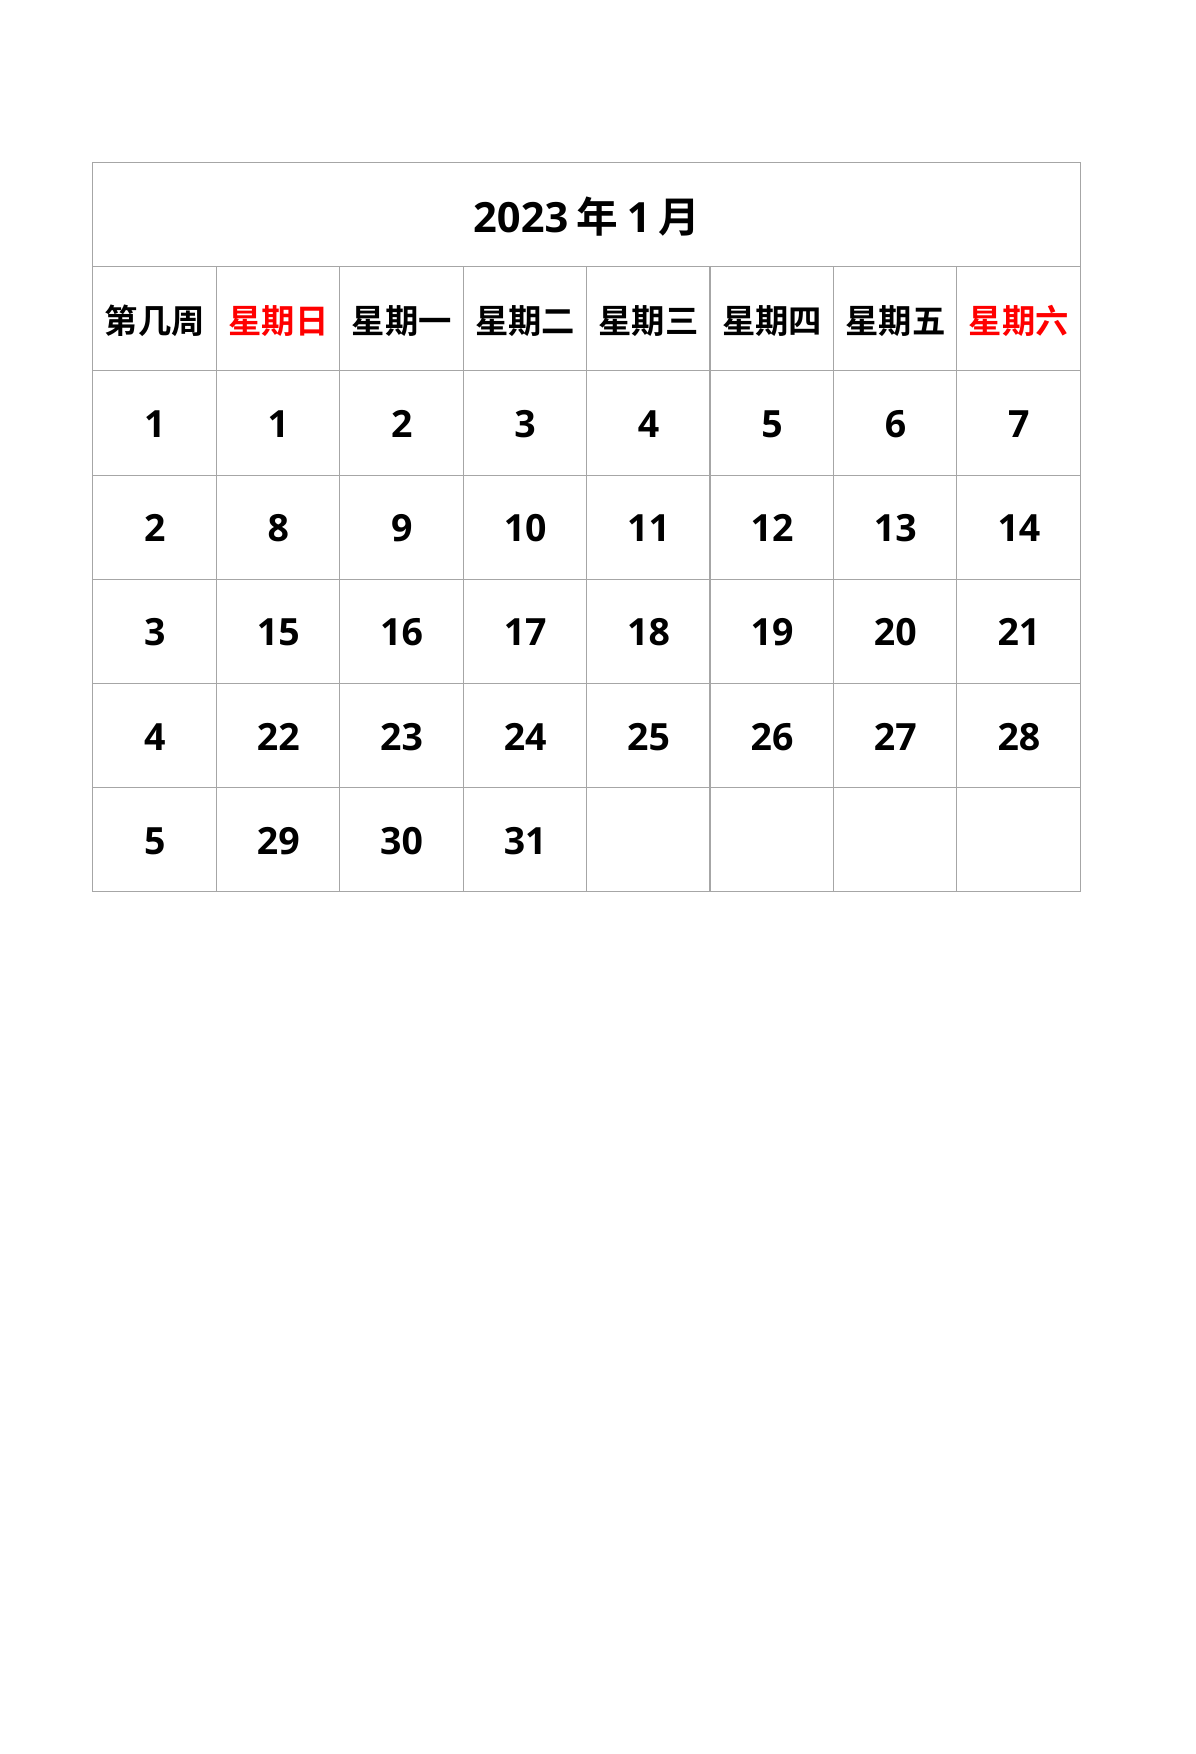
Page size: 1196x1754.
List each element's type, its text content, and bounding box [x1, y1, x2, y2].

table_cell 1 [93, 371, 216, 474]
table_cell 27 [834, 684, 956, 787]
table_cell [957, 788, 1080, 891]
table_cell 15 [217, 580, 339, 683]
table_cell 16 [340, 580, 463, 683]
table_cell 11 [587, 476, 709, 579]
table_cell 28 [957, 684, 1080, 787]
table_cell 1 [217, 371, 339, 474]
table_cell 2 [340, 371, 463, 474]
table_cell 26 [711, 684, 833, 787]
table_cell 20 [834, 580, 956, 683]
table_cell 4 [93, 684, 216, 787]
table_cell 星期三 [587, 267, 709, 370]
table_cell 6 [834, 371, 956, 474]
table_cell 3 [93, 580, 216, 683]
table_cell 星期二 [464, 267, 586, 370]
table_cell 星期日 [217, 267, 339, 370]
table_cell 星期五 [834, 267, 956, 370]
table_cell 13 [834, 476, 956, 579]
table_cell 第几周 [93, 267, 216, 370]
table_cell 12 [711, 476, 833, 579]
table_cell 星期一 [340, 267, 463, 370]
table_cell 14 [957, 476, 1080, 579]
table_cell 31 [464, 788, 586, 891]
table_cell 10 [464, 476, 586, 579]
table_cell 星期六 [957, 267, 1080, 370]
table_cell 18 [587, 580, 709, 683]
table_cell [834, 788, 956, 891]
table_cell 22 [217, 684, 339, 787]
table_cell 8 [217, 476, 339, 579]
table_cell 7 [957, 371, 1080, 474]
table_header 2023年1月 [93, 163, 1080, 266]
table_cell 24 [464, 684, 586, 787]
table_cell 5 [93, 788, 216, 891]
table_cell 23 [340, 684, 463, 787]
table_cell 星期四 [711, 267, 833, 370]
table_cell 17 [464, 580, 586, 683]
table_cell 21 [957, 580, 1080, 683]
table_cell 3 [464, 371, 586, 474]
table_cell [587, 788, 709, 891]
table_cell [711, 788, 833, 891]
table_cell 2 [93, 476, 216, 579]
table_cell 29 [217, 788, 339, 891]
table_cell 9 [340, 476, 463, 579]
table_cell 30 [340, 788, 463, 891]
table_cell 4 [587, 371, 709, 474]
table_cell 5 [711, 371, 833, 474]
table_cell 19 [711, 580, 833, 683]
table_cell 25 [587, 684, 709, 787]
